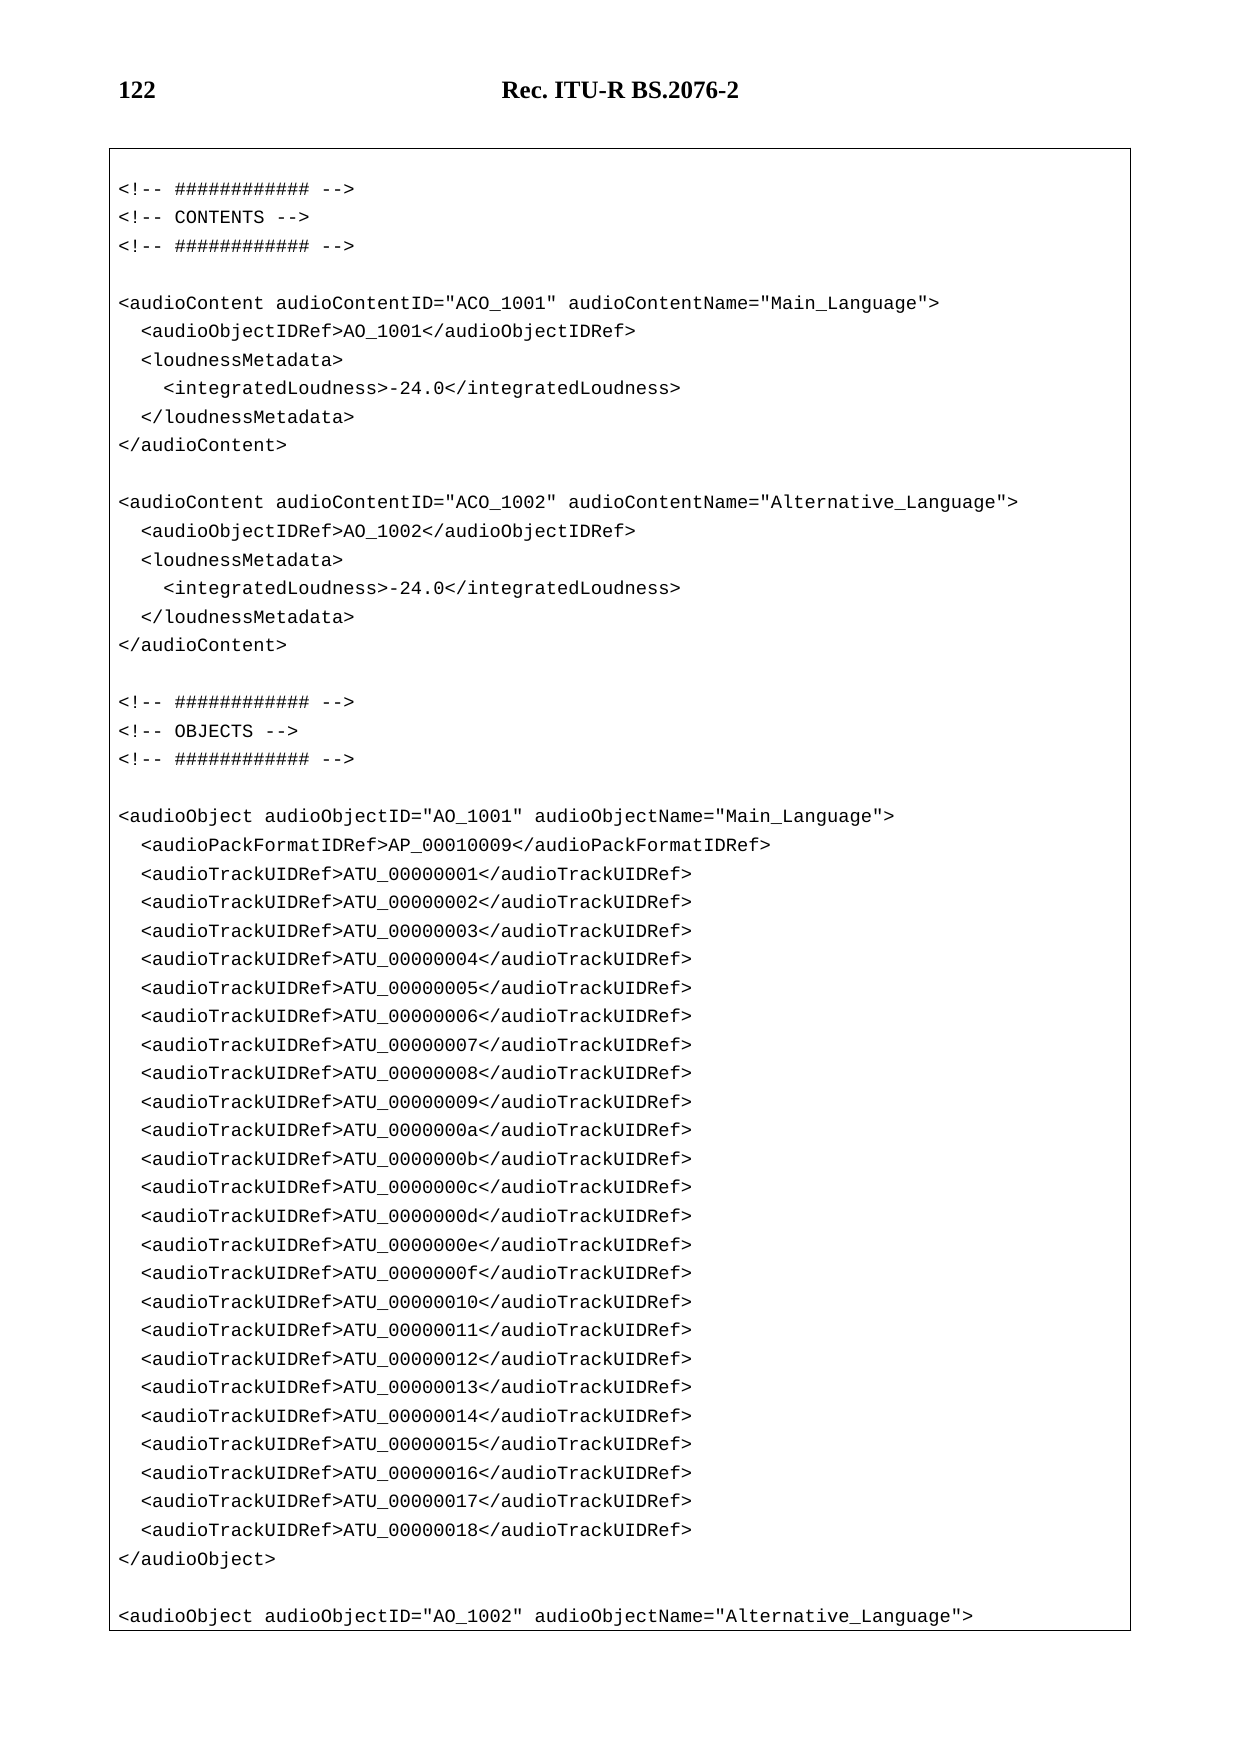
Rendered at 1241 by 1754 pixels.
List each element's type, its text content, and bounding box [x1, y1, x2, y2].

text <audioContent audioContentID="ACO_1001" audioContentName="Main_Language"> [110, 290, 1130, 315]
text <audioTrackUIDRef>ATU_00000013</audioTrackUIDRef> [110, 1375, 1130, 1399]
text <loudnessMetadata> [110, 347, 1130, 372]
text <!-- ############ --> [110, 690, 1130, 714]
text <audioTrackUIDRef>ATU_00000005</audioTrackUIDRef> [110, 975, 1130, 1000]
text <audioTrackUIDRef>ATU_00000018</audioTrackUIDRef> [110, 1518, 1130, 1542]
text <audioTrackUIDRef>ATU_00000001</audioTrackUIDRef> [110, 861, 1130, 886]
text <integratedLoudness>-24.0</integratedLoudness> [110, 376, 1130, 400]
text <audioTrackUIDRef>ATU_00000012</audioTrackUIDRef> [110, 1346, 1130, 1371]
text <!-- OBJECTS --> [110, 718, 1130, 743]
text <loudnessMetadata> [110, 547, 1130, 572]
text <audioTrackUIDRef>ATU_0000000b</audioTrackUIDRef> [110, 1147, 1130, 1171]
text <audioPackFormatIDRef>AP_00010009</audioPackFormatIDRef> [110, 833, 1130, 857]
text <!-- CONTENTS --> [110, 205, 1130, 229]
text </loudnessMetadata> [110, 604, 1130, 629]
text <audioTrackUIDRef>ATU_00000006</audioTrackUIDRef> [110, 1004, 1130, 1028]
text <audioObjectIDRef>AO_1001</audioObjectIDRef> [110, 319, 1130, 343]
text <!-- ############ --> [110, 233, 1130, 258]
text <audioTrackUIDRef>ATU_0000000a</audioTrackUIDRef> [110, 1118, 1130, 1142]
text <audioTrackUIDRef>ATU_0000000c</audioTrackUIDRef> [110, 1175, 1130, 1199]
text <audioTrackUIDRef>ATU_0000000d</audioTrackUIDRef> [110, 1204, 1130, 1228]
text </audioObject> [110, 1546, 1130, 1571]
text <audioObjectIDRef>AO_1002</audioObjectIDRef> [110, 519, 1130, 543]
text <audioTrackUIDRef>ATU_0000000f</audioTrackUIDRef> [110, 1261, 1130, 1285]
text <audioContent audioContentID="ACO_1002" audioContentName="Alternative_Language"> [110, 490, 1130, 514]
text </loudnessMetadata> [110, 404, 1130, 429]
text <integratedLoudness>-24.0</integratedLoudness> [110, 576, 1130, 600]
text <audioTrackUIDRef>ATU_00000015</audioTrackUIDRef> [110, 1432, 1130, 1456]
text <!-- ############ --> [110, 176, 1130, 201]
text </audioContent> [110, 633, 1130, 657]
text <!-- ############ --> [110, 747, 1130, 771]
text <audioTrackUIDRef>ATU_00000009</audioTrackUIDRef> [110, 1089, 1130, 1114]
text <audioTrackUIDRef>ATU_00000010</audioTrackUIDRef> [110, 1289, 1130, 1314]
text <audioTrackUIDRef>ATU_00000007</audioTrackUIDRef> [110, 1032, 1130, 1057]
text <audioTrackUIDRef>ATU_00000002</audioTrackUIDRef> [110, 890, 1130, 914]
text <audioTrackUIDRef>ATU_00000003</audioTrackUIDRef> [110, 918, 1130, 943]
text </audioContent> [110, 433, 1130, 457]
text <audioObject audioObjectID="AO_1002" audioObjectName="Alternative_Language"> [110, 1603, 1130, 1630]
text <audioTrackUIDRef>ATU_00000011</audioTrackUIDRef> [110, 1318, 1130, 1342]
text <audioTrackUIDRef>ATU_00000017</audioTrackUIDRef> [110, 1489, 1130, 1513]
text <audioTrackUIDRef>ATU_00000014</audioTrackUIDRef> [110, 1403, 1130, 1428]
text <audioTrackUIDRef>ATU_00000008</audioTrackUIDRef> [110, 1061, 1130, 1085]
text <audioTrackUIDRef>ATU_0000000e</audioTrackUIDRef> [110, 1232, 1130, 1257]
text <audioTrackUIDRef>ATU_00000016</audioTrackUIDRef> [110, 1461, 1130, 1485]
text <audioObject audioObjectID="AO_1001" audioObjectName="Main_Language"> [110, 804, 1130, 828]
text <audioTrackUIDRef>ATU_00000004</audioTrackUIDRef> [110, 947, 1130, 971]
